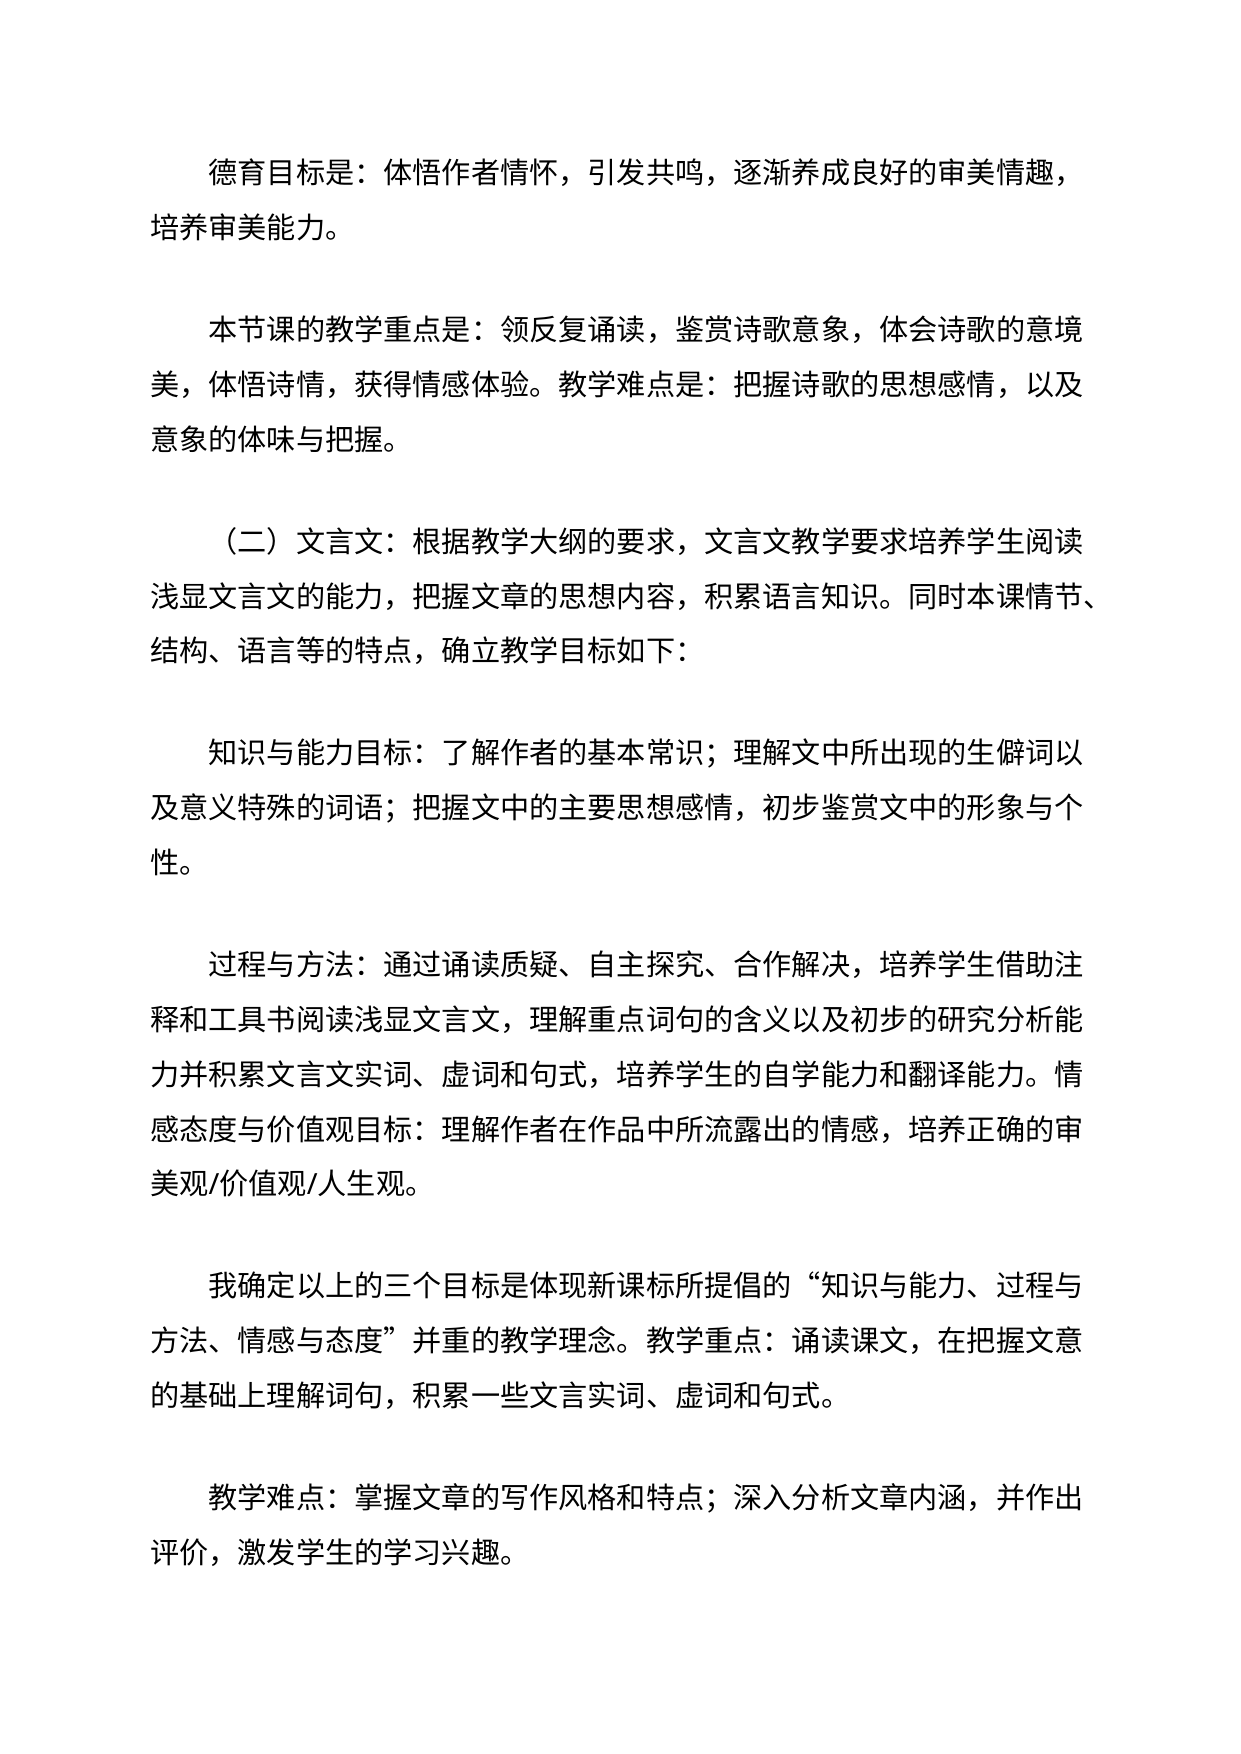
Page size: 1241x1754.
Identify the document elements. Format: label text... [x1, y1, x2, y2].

text 知识与能力目标：了解作者的基本常识；理解文中所出现的生僻词以及意义特殊的词语；把握文中的主要思想感情，初步鉴赏文中的形象与个性。 [150, 730, 1090, 882]
text （二）文言文：根据教学大纲的要求，文言文教学要求培养学生阅读浅显文言文的能力，把握文章的思想内容，积累语言知识。同时本课情节、结构、语言等的特点，确立教学目标如下： [150, 518, 1090, 670]
text 我确定以上的三个目标是体现新课标所提倡的“知识与能力、过程与方法、情感与态度”并重的教学理念。教学重点：诵读课文，在把握文意的基础上理解词句，积累一些文言实词、虚词和句式。 [150, 1263, 1090, 1415]
text 教学难点：掌握文章的写作风格和特点；深入分析文章内涵，并作出评价，激发学生的学习兴趣。 [150, 1474, 1090, 1572]
text 过程与方法：通过诵读质疑、自主探究、合作解决，培养学生借助注释和工具书阅读浅显文言文，理解重点词句的含义以及初步的研究分析能力并积累文言文实词、虚词和句式，培养学生的自学能力和翻译能力。情感态度与价值观目标：理解作者在作品中所流露出的情感，培养正确的审美观/价值观/人生观。 [150, 941, 1090, 1203]
text 德育目标是：体悟作者情怀，引发共鸣，逐渐养成良好的审美情趣，培养审美能力。 [150, 150, 1090, 247]
text 本节课的教学重点是：领反复诵读，鉴赏诗歌意象，体会诗歌的意境美，体悟诗情，获得情感体验。教学难点是：把握诗歌的思想感情，以及意象的体味与把握。 [150, 307, 1090, 459]
